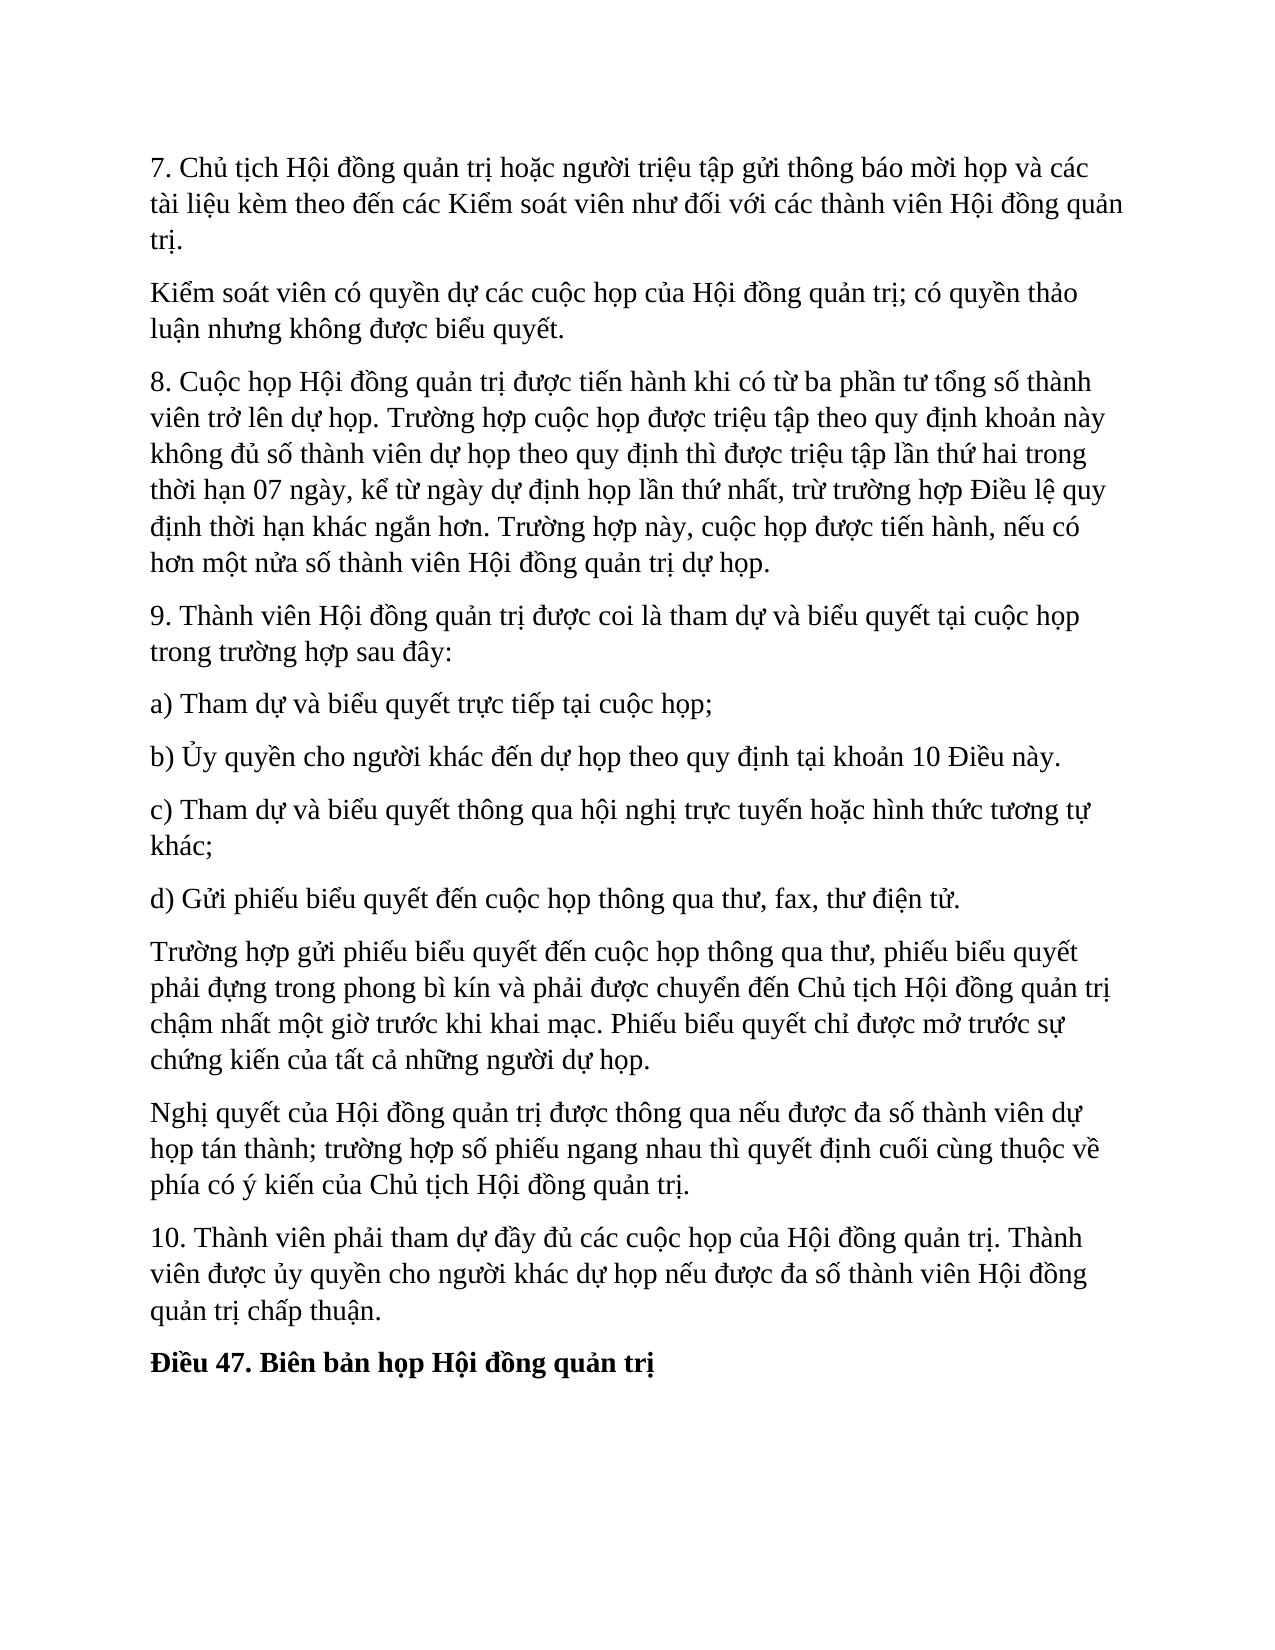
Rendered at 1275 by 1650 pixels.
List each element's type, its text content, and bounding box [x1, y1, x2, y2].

text 9. Thành viên Hội đồng quản trị được coi là tham dự và biểu quyết tại cuộc họp trong trường hợp sau đây: [150, 598, 1125, 667]
text Kiểm soát viên có quyền dự các cuộc họp của Hội đồng quản trị; có quyền thảo luận nhưng không được biểu quyết. [150, 275, 1125, 345]
text c) Tham dự và biểu quyết thông qua hội nghị trực tuyến hoặc hình thức tương tự khác; [150, 792, 1125, 862]
text 7. Chủ tịch Hội đồng quản trị hoặc người triệu tập gửi thông báo mời họp và các tài liệu kèm theo đến các Kiểm soát viên như đối với các thành viên Hội đồng quản trị. [150, 150, 1125, 256]
text Nghị quyết của Hội đồng quản trị được thông qua nếu được đa số thành viên dự họp tán thành; trường hợp số phiếu ngang nhau thì quyết định cuối cùng thuộc về phía có ý kiến của Chủ tịch Hội đồng quản trị. [150, 1095, 1125, 1201]
text d) Gửi phiếu biểu quyết đến cuộc họp thông qua thư, fax, thư điện tử. [150, 881, 1125, 915]
text 10. Thành viên phải tham dự đầy đủ các cuộc họp của Hội đồng quản trị. Thành viên được ủy quyền cho người khác dự họp nếu được đa số thành viên Hội đồng quản trị chấp thuận. [150, 1220, 1125, 1326]
text Trường hợp gửi phiếu biểu quyết đến cuộc họp thông qua thư, phiếu biểu quyết phải đựng trong phong bì kín và phải được chuyển đến Chủ tịch Hội đồng quản trị chậm nhất một giờ trước khi khai mạc. Phiếu biểu quyết chỉ được mở trước sự chứng kiến của tất cả những người dự họp. [150, 934, 1125, 1076]
text b) Ủy quyền cho người khác đến dự họp theo quy định tại khoản 10 Điều này. [150, 739, 1125, 773]
text 8. Cuộc họp Hội đồng quản trị được tiến hành khi có từ ba phần tư tổng số thành viên trở lên dự họp. Trường hợp cuộc họp được triệu tập theo quy định khoản này không đủ số thành viên dự họp theo quy định thì được triệu tập lần thứ hai trong thời hạn 07 ngày, kể từ ngày dự định họp lần thứ nhất, trừ trường hợp Điều lệ quy định thời hạn khác ngắn hơn. Trường hợp này, cuộc họp được tiến hành, nếu có hơn một nửa số thành viên Hội đồng quản trị dự họp. [150, 364, 1125, 578]
text a) Tham dự và biểu quyết trực tiếp tại cuộc họp; [150, 687, 1125, 720]
text Điều 47. Biên bản họp Hội đồng quản trị [150, 1345, 1125, 1379]
